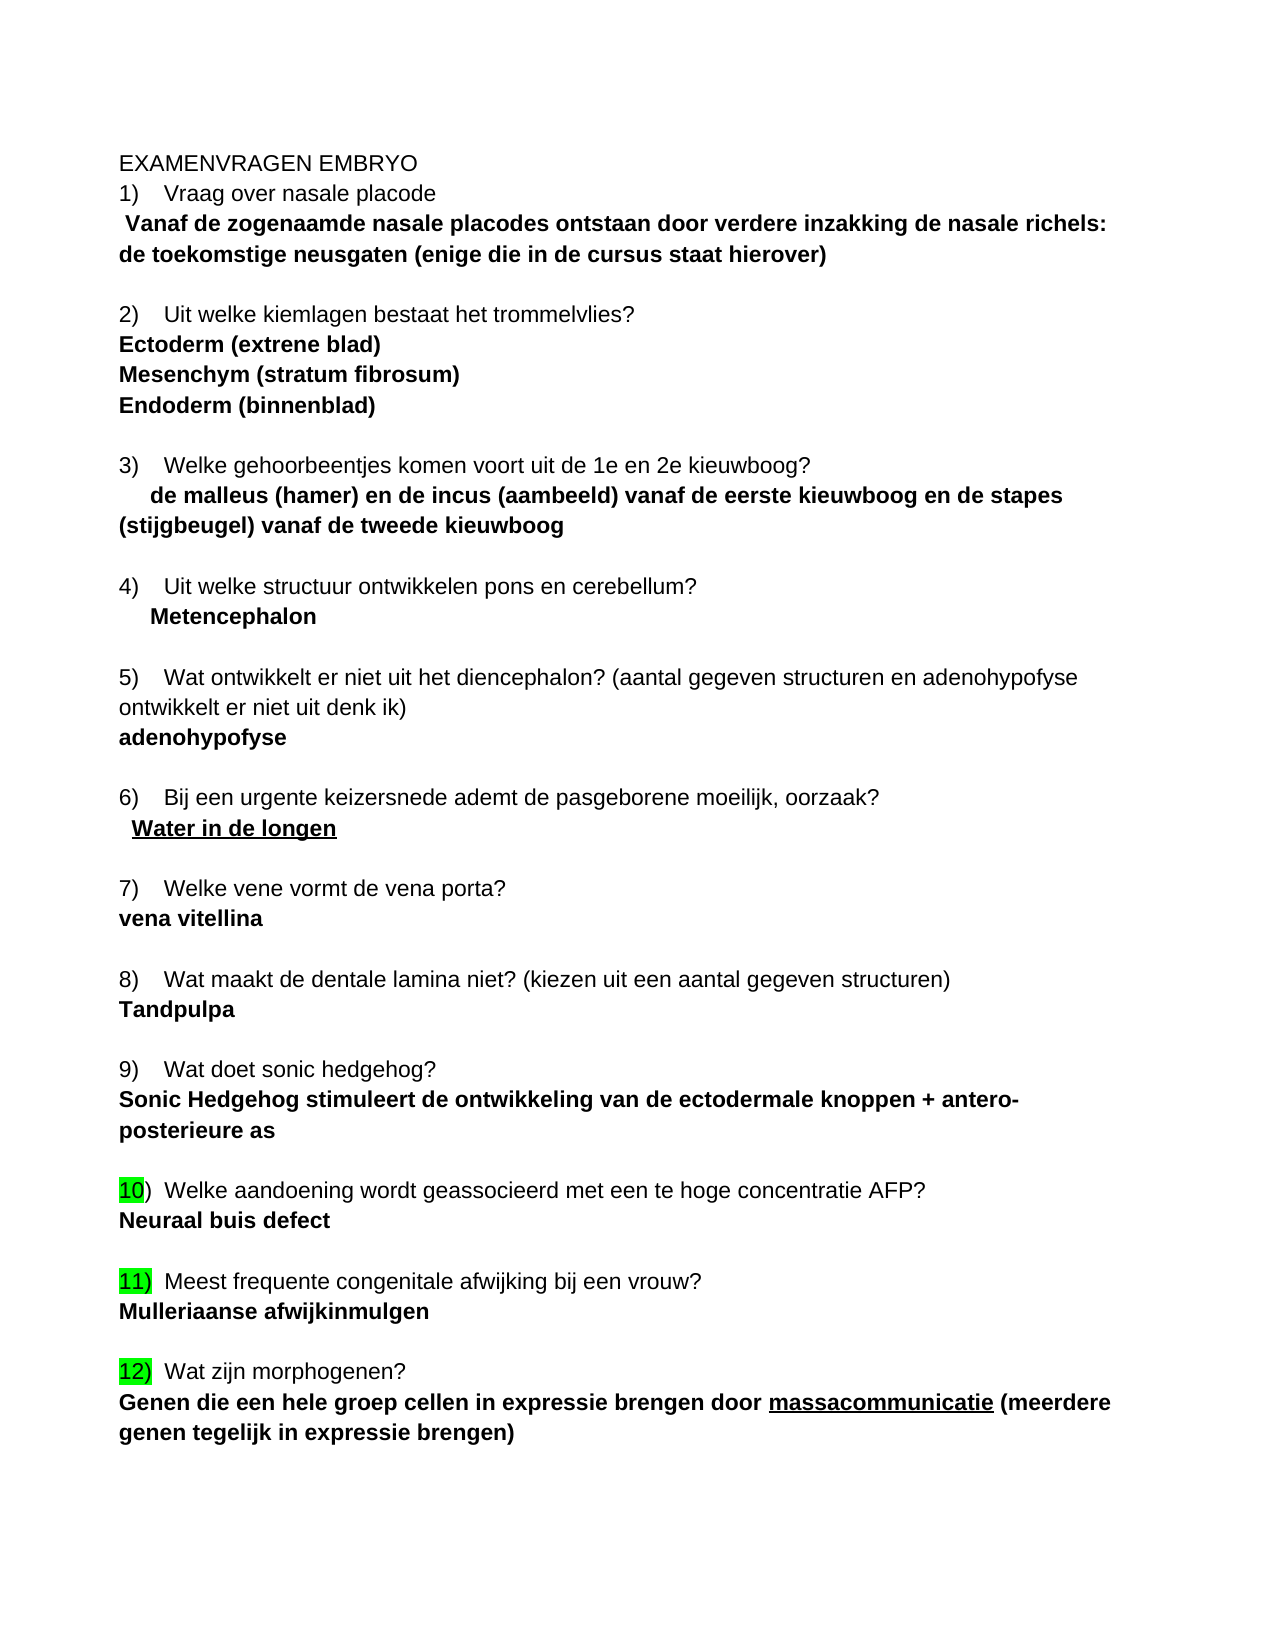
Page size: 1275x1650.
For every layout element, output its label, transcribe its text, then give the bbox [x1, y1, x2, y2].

text Vanaf de zogenaamde nasale placodes ontstaan door verdere inzakking de nasale richels: de toekomstige neusgaten (enige die in de cursus staat hierover) [119, 210, 1125, 267]
text 12) Wat zijn morphogenen? Genen die een hele groep cellen in expressie brengen door massacommunicatie (meerdere genen tegelijk in expressie brengen) [119, 1358, 1125, 1445]
text de malleus (hamer) en de incus (aambeeld) vanaf de eerste kieuwboog en de stapes (stijgbeugel) vanaf de tweede kieuwboog [119, 482, 1125, 539]
text 8) Wat maakt de dentale lamina niet? (kiezen uit een aantal gegeven structuren) [119, 966, 1125, 992]
text 3) Welke gehoorbeentjes komen voort uit de 1e en 2e kieuwboog? [119, 452, 1125, 478]
text Tandpulpa [119, 996, 1125, 1022]
text 7) Welke vene vormt de vena porta? vena vitellina [119, 875, 1125, 932]
text Water in de longen [119, 814, 1125, 841]
text 1) Vraag over nasale placode [119, 180, 1125, 207]
text Ectoderm (extrene blad) Mesenchym (stratum fibrosum) Endoderm (binnenblad) [119, 331, 1125, 418]
text 10) Welke aandoening wordt geassocieerd met een te hoge concentratie AFP? Neuraal buis defect [119, 1177, 1125, 1234]
text 6) Bij een urgente keizersnede ademt de pasgeborene moeilijk, oorzaak? [119, 784, 1125, 811]
text 11) Meest frequente congenitale afwijking bij een vrouw? [152, 1268, 1125, 1294]
text 5) Wat ontwikkelt er niet uit het diencephalon? (aantal gegeven structuren en adenohypofyse ontwikkelt er niet uit denk ik) adenohypofyse [119, 663, 1125, 750]
text 2) Uit welke kiemlagen bestaat het trommelvlies? [119, 301, 1125, 327]
text Metencephalon [119, 603, 1125, 629]
text EXAMENVRAGEN EMBRYO [119, 150, 1125, 176]
text 4) Uit welke structuur ontwikkelen pons en cerebellum? [119, 573, 1125, 599]
text 9) Wat doet sonic hedgehog? Sonic Hedgehog stimuleert de ontwikkeling van de ectodermale knoppen + antero-posterieure as [119, 1056, 1125, 1143]
text Mulleriaanse afwijkinmulgen [119, 1298, 1125, 1324]
